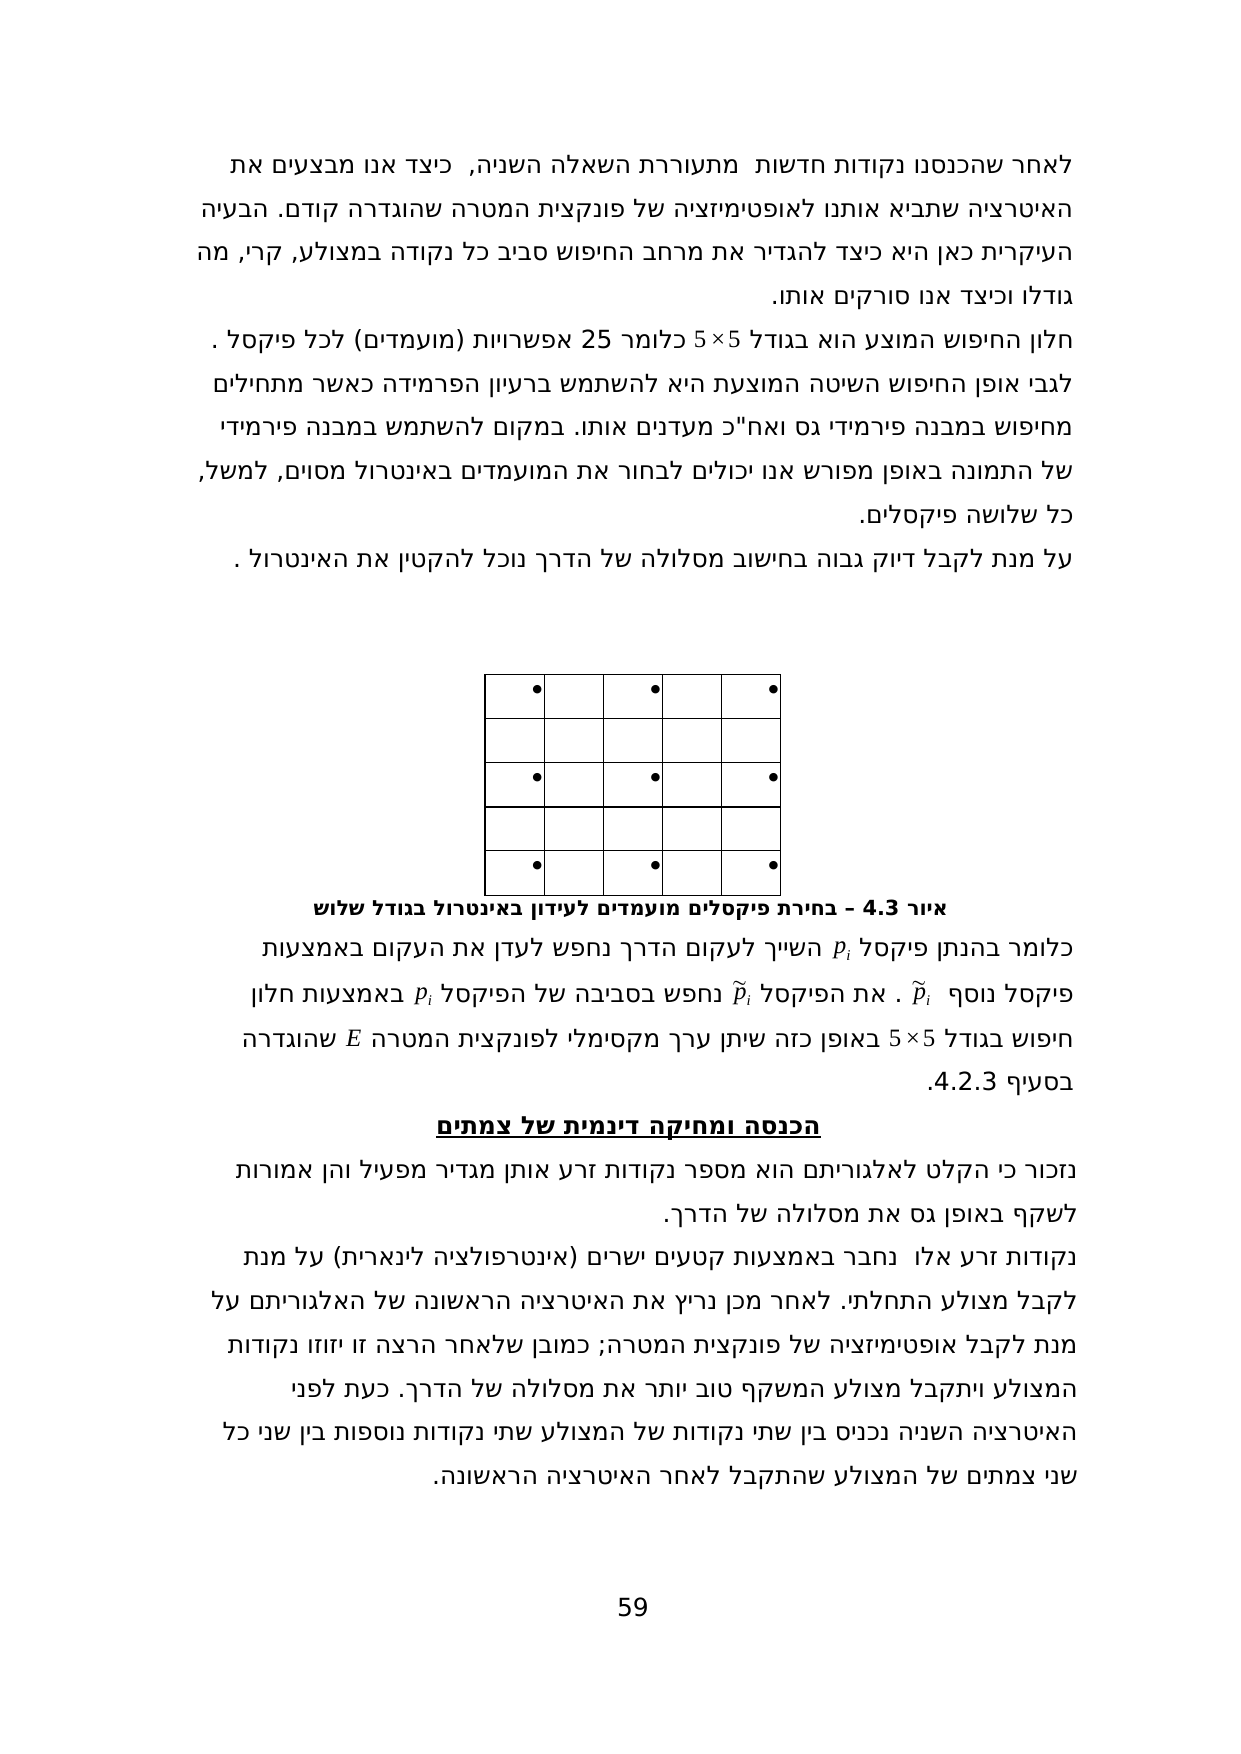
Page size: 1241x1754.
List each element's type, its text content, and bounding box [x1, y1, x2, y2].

table_cell [545, 719, 603, 762]
table_cell [486, 719, 544, 762]
table_header [663, 675, 721, 718]
table_header [722, 675, 780, 718]
table_cell [722, 851, 780, 894]
table_cell [663, 719, 721, 762]
table_cell [604, 851, 662, 894]
list איור 4.3 – בחירת פיקסלים מועמדים לעידון באינטרול בגודל שלוש [187, 896, 1073, 920]
table_cell [486, 808, 544, 850]
table_cell [604, 719, 662, 762]
table_header [545, 675, 603, 718]
table_cell [604, 808, 662, 850]
table_cell [722, 808, 780, 850]
list כלומר בהנתן פיקסל השייך לעקום הדרך נחפש לעדן את העקום באמצעות פיקסל נוסף . את הפיקסל נחפש בסביבה של הפיקסל באמצעות חלון חיפוש בגודל באופן כזה שיתן ערך מקסימלי לפונקצית המטרה שהוגדרה בסעיף 4.2.3. [187, 932, 1073, 1097]
text הכנסה ומחיקה דינמית של צמתים [187, 1111, 1069, 1140]
table_cell [663, 808, 721, 850]
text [187, 150, 1073, 573]
table_cell [545, 851, 603, 894]
table_cell [545, 763, 603, 806]
table_cell [663, 851, 721, 894]
table_header [486, 675, 544, 718]
text נזכור כי הקלט לאלגוריתם הוא מספר נקודות זרע אותן מגדיר מפעיל והן אמורות לשקף באופן גס את מסלולה של הדרך. נקודות זרע אלו נחבר באמצעות קטעים ישרים (אינטרפולציה לינארית) על מנת לקבל מצולע התחלתי. לאחר מכן נריץ את האיטרציה הראשונה של האלגוריתם על מנת לקבל אופטימיזציה של פונקצית המטרה; כמובן שלאחר הרצה זו יזוזו נקודות המצולע ויתקבל מצולע המשקף טוב יותר את מסלולה של הדרך. כעת לפני האיטרציה השניה נכניס בין שתי נקודות של המצולע שתי נקודות נוספות בין שני כל שני צמתים של המצולע שהתקבל לאחר האיטרציה הראשונה. [187, 1155, 1078, 1490]
table_cell [663, 763, 721, 806]
table_cell [486, 763, 544, 806]
table_cell [545, 808, 603, 850]
table_header [604, 675, 662, 718]
table_cell [604, 763, 662, 806]
table_cell [722, 763, 780, 806]
table_cell [486, 851, 544, 894]
table_cell [722, 719, 780, 762]
